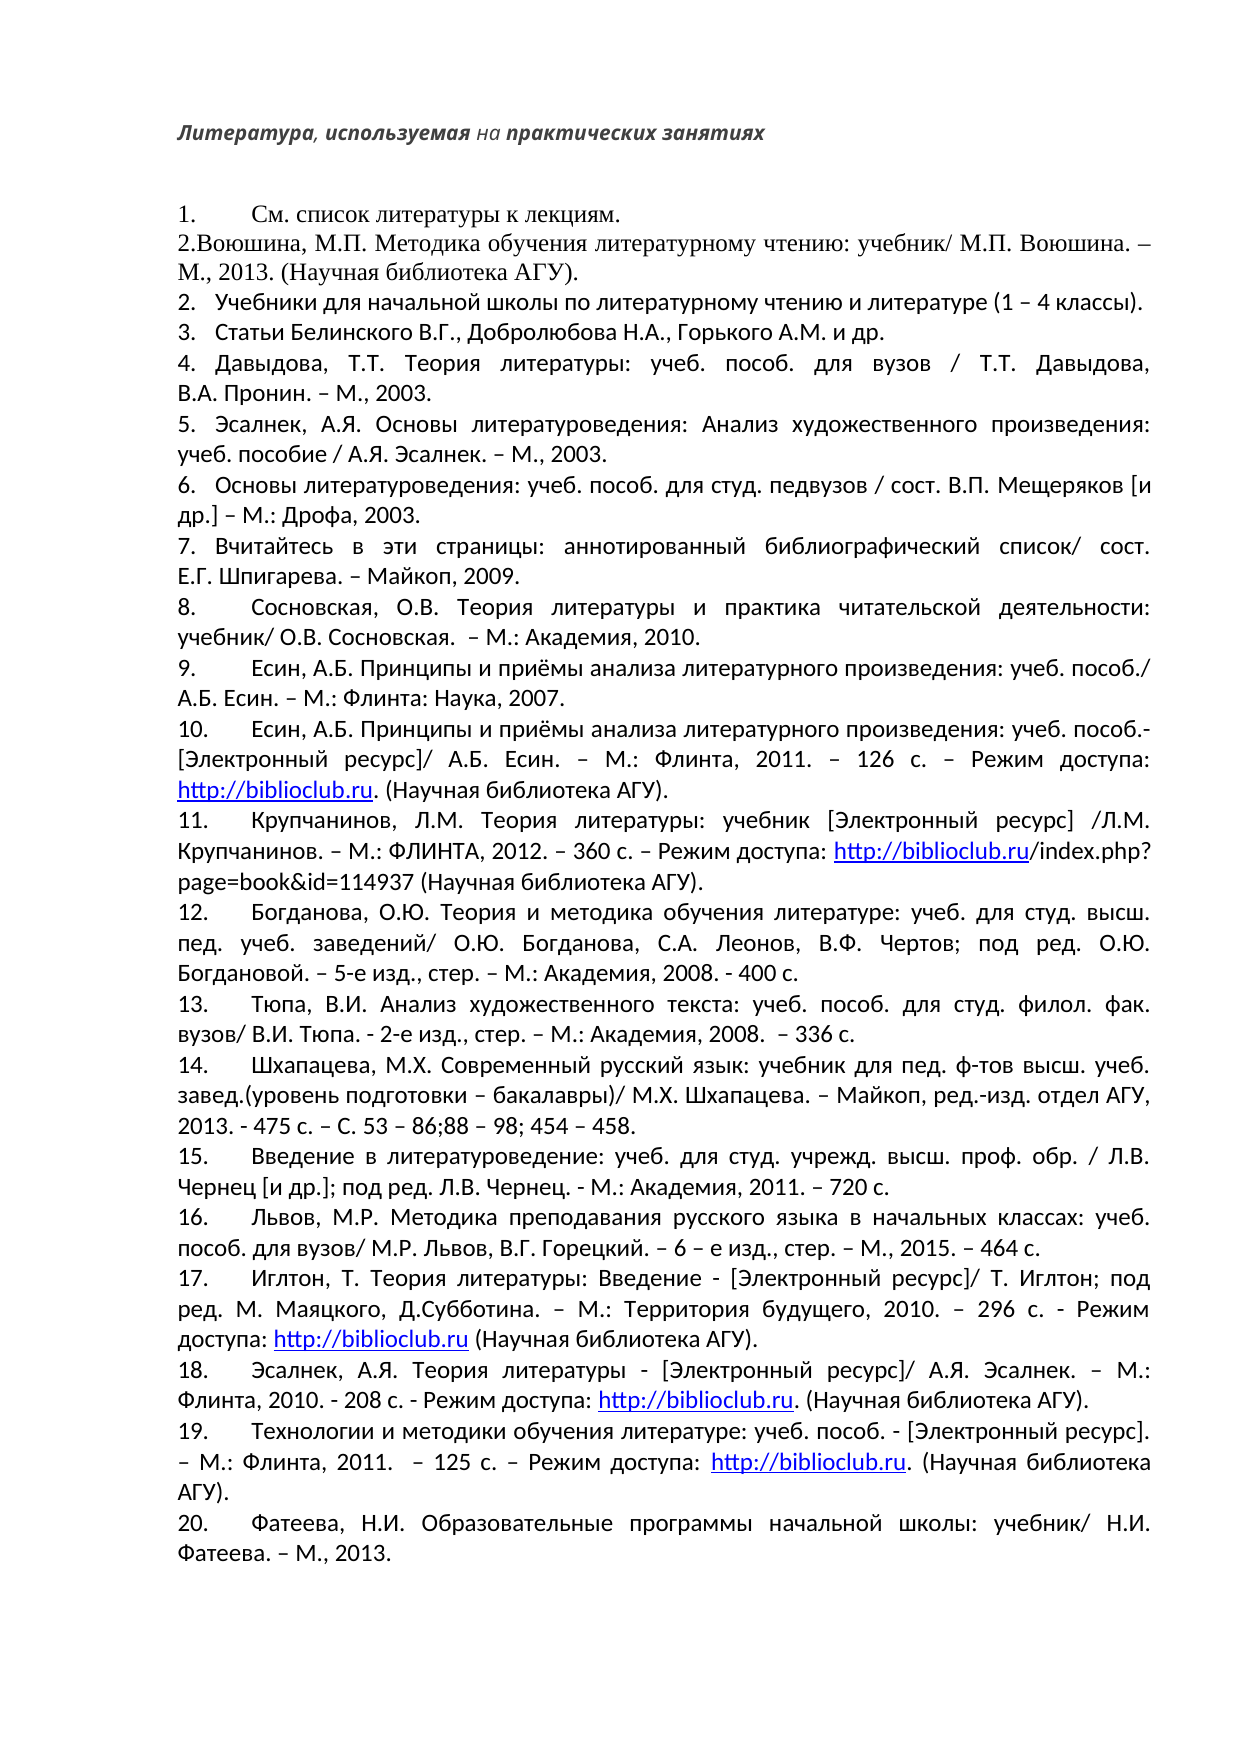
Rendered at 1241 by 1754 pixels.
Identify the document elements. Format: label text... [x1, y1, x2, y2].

list Есин, А.Б. Принципы и приёмы анализа литературного произведения: учеб. пособ.- [Электронный ресурс]/ А.Б. Есин. – М.: Флинта, 2011. – 126 с. – Режим доступа: http://biblioclub.ru. (Научная библиотека АГУ). [177, 713, 1152, 805]
list Введение в литературоведение: учеб. для студ. учрежд. высш. проф. обр. / Л.В. Чернец [и др.]; под ред. Л.В. Чернец. - М.: Академия, 2011. – 720 с. [177, 1140, 1152, 1201]
list Иглтон, Т. Теория литературы: Введение - [Электронный ресурс]/ Т. Иглтон; под ред. М. Маяцкого, Д.Субботина. – М.: Территория будущего, 2010. – 296 с. - Режим доступа: http://biblioclub.ru (Научная библиотека АГУ). [177, 1262, 1152, 1354]
list Тюпа, В.И. Анализ художественного текста: учеб. пособ. для студ. филол. фак. вузов/ В.И. Тюпа. - 2-е изд., стер. – М.: Академия, 2008. – 336 с. [177, 988, 1152, 1049]
list Богданова, О.Ю. Теория и методика обучения литературе: учеб. для студ. высш. пед. учеб. заведений/ О.Ю. Богданова, С.А. Леонов, В.Ф. Чертов; под ред. О.Ю. Богдановой. – 5-е изд., стер. – М.: Академия, 2008. - 400 с. [177, 896, 1152, 988]
list Крупчанинов, Л.М. Теория литературы: учебник [Электронный ресурс] /Л.М. Крупчанинов. – М.: ФЛИНТА, 2012. – 360 с. – Режим доступа: http://biblioclub.ru/index.php?page=book&id=114937 (Научная библиотека АГУ). [177, 805, 1152, 896]
list См. список литературы к лекциям. [177, 199, 1152, 228]
text 2.Воюшина, М.П. Методика обучения литературному чтению: учебник/ М.П. Воюшина. – М., 2013. (Научная библиотека АГУ). [177, 228, 1152, 286]
list Вчитайтесь в эти страницы: аннотированный библиографический список/ сост. Е.Г. Шпигарева. – Майкоп, 2009. [177, 530, 1152, 591]
list Технологии и методики обучения литературе: учеб. пособ. - [Электронный ресурс]. – М.: Флинта, 2011. – 125 с. – Режим доступа: http://biblioclub.ru. (Научная библиотека АГУ). [177, 1415, 1152, 1507]
list Фатеева, Н.И. Образовательные программы начальной школы: учебник/ Н.И. Фатеева. – М., 2013. [177, 1507, 1152, 1568]
list Учебники для начальной школы по литературному чтению и литературе (1 – 4 классы). [177, 286, 1152, 316]
list Шхапацева, М.Х. Современный русский язык: учебник для пед. ф-тов высш. учеб. завед.(уровень подготовки – бакалавры)/ М.Х. Шхапацева. – Майкоп, ред.-изд. отдел АГУ, 2013. - 475 с. – С. 53 – 86;88 – 98; 454 – 458. [177, 1049, 1152, 1140]
list Статьи Белинского В.Г., Добролюбова Н.А., Горького А.М. и др. [177, 316, 1152, 347]
list Львов, М.Р. Методика преподавания русского языка в начальных классах: учеб. пособ. для вузов/ М.Р. Львов, В.Г. Горецкий. – 6 – е изд., стер. – М., 2015. – 464 с. [177, 1201, 1152, 1262]
list Эсалнек, А.Я. Теория литературы - [Электронный ресурс]/ А.Я. Эсалнек. – М.: Флинта, 2010. - 208 с. - Режим доступа: http://biblioclub.ru. (Научная библиотека АГУ). [177, 1354, 1152, 1415]
list Эсалнек, А.Я. Основы литературоведения: Анализ художественного произведения: учеб. пособие / А.Я. Эсалнек. – М., 2003. [177, 408, 1152, 469]
list Есин, А.Б. Принципы и приёмы анализа литературного произведения: учеб. пособ./ А.Б. Есин. – М.: Флинта: Наука, 2007. [177, 652, 1152, 713]
list Литература, используемая на практических занятиях [177, 118, 1152, 147]
list Основы литературоведения: учеб. пособ. для студ. педвузов / сост. В.П. Мещеряков [и др.] – М.: Дрофа, 2003. [177, 469, 1152, 530]
list Сосновская, О.В. Теория литературы и практика читательской деятельности: учебник/ О.В. Сосновская. – М.: Академия, 2010. [177, 591, 1152, 652]
list Давыдова, Т.Т. Теория литературы: учеб. пособ. для вузов / Т.Т. Давыдова, В.А. Пронин. – М., 2003. [177, 347, 1152, 408]
